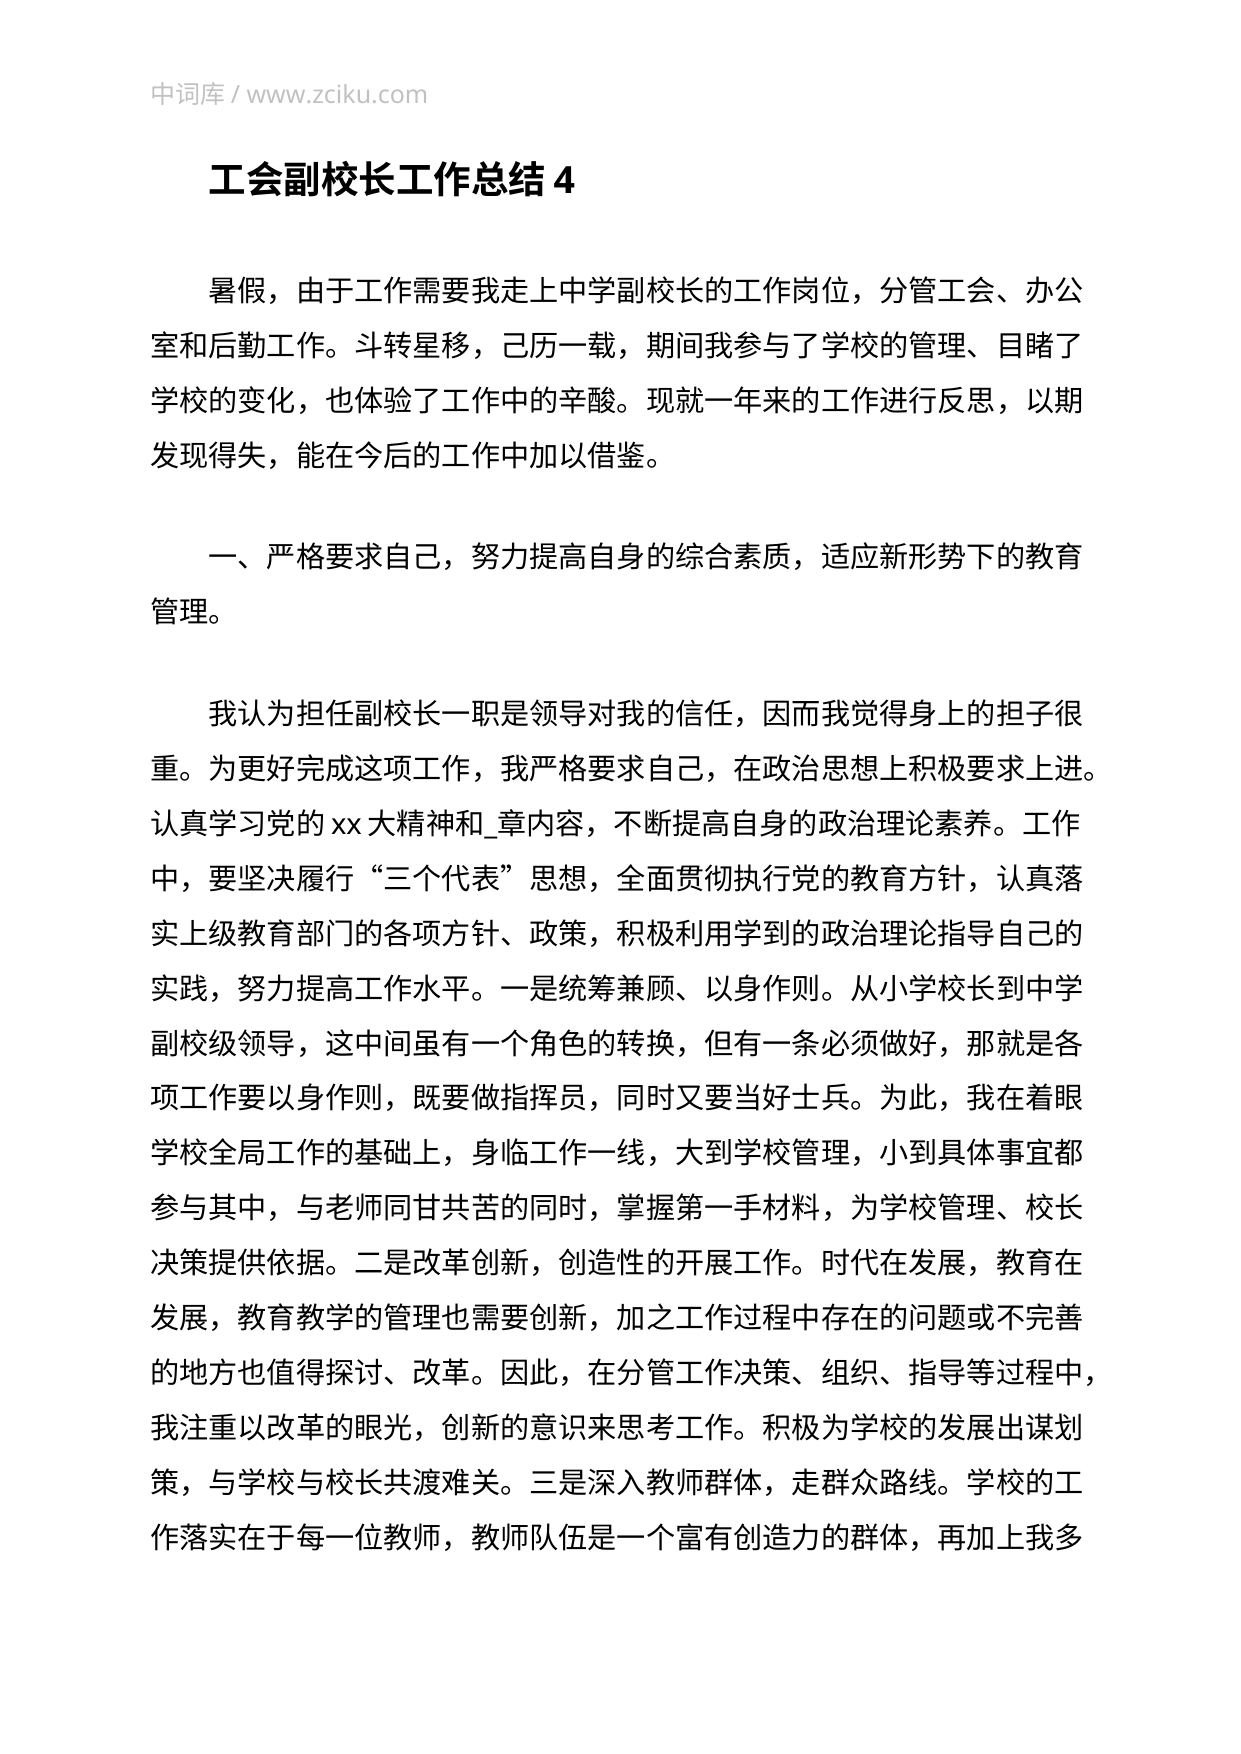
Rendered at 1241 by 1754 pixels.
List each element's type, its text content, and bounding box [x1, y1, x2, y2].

text 暑假，由于工作需要我走上中学副校长的工作岗位，分管工会、办公室和后勤工作。斗转星移，己历一载，期间我参与了学校的管理、目睹了学校的变化，也体验了工作中的辛酸。现就一年来的工作进行反思，以期发现得失，能在今后的工作中加以借鉴。 [150, 268, 1090, 474]
text 工会副校长工作总结4 [150, 150, 1090, 204]
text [150, 691, 1090, 1557]
text 一、严格要求自己，努力提高自身的综合素质，适应新形势下的教育管理。 [150, 534, 1090, 631]
